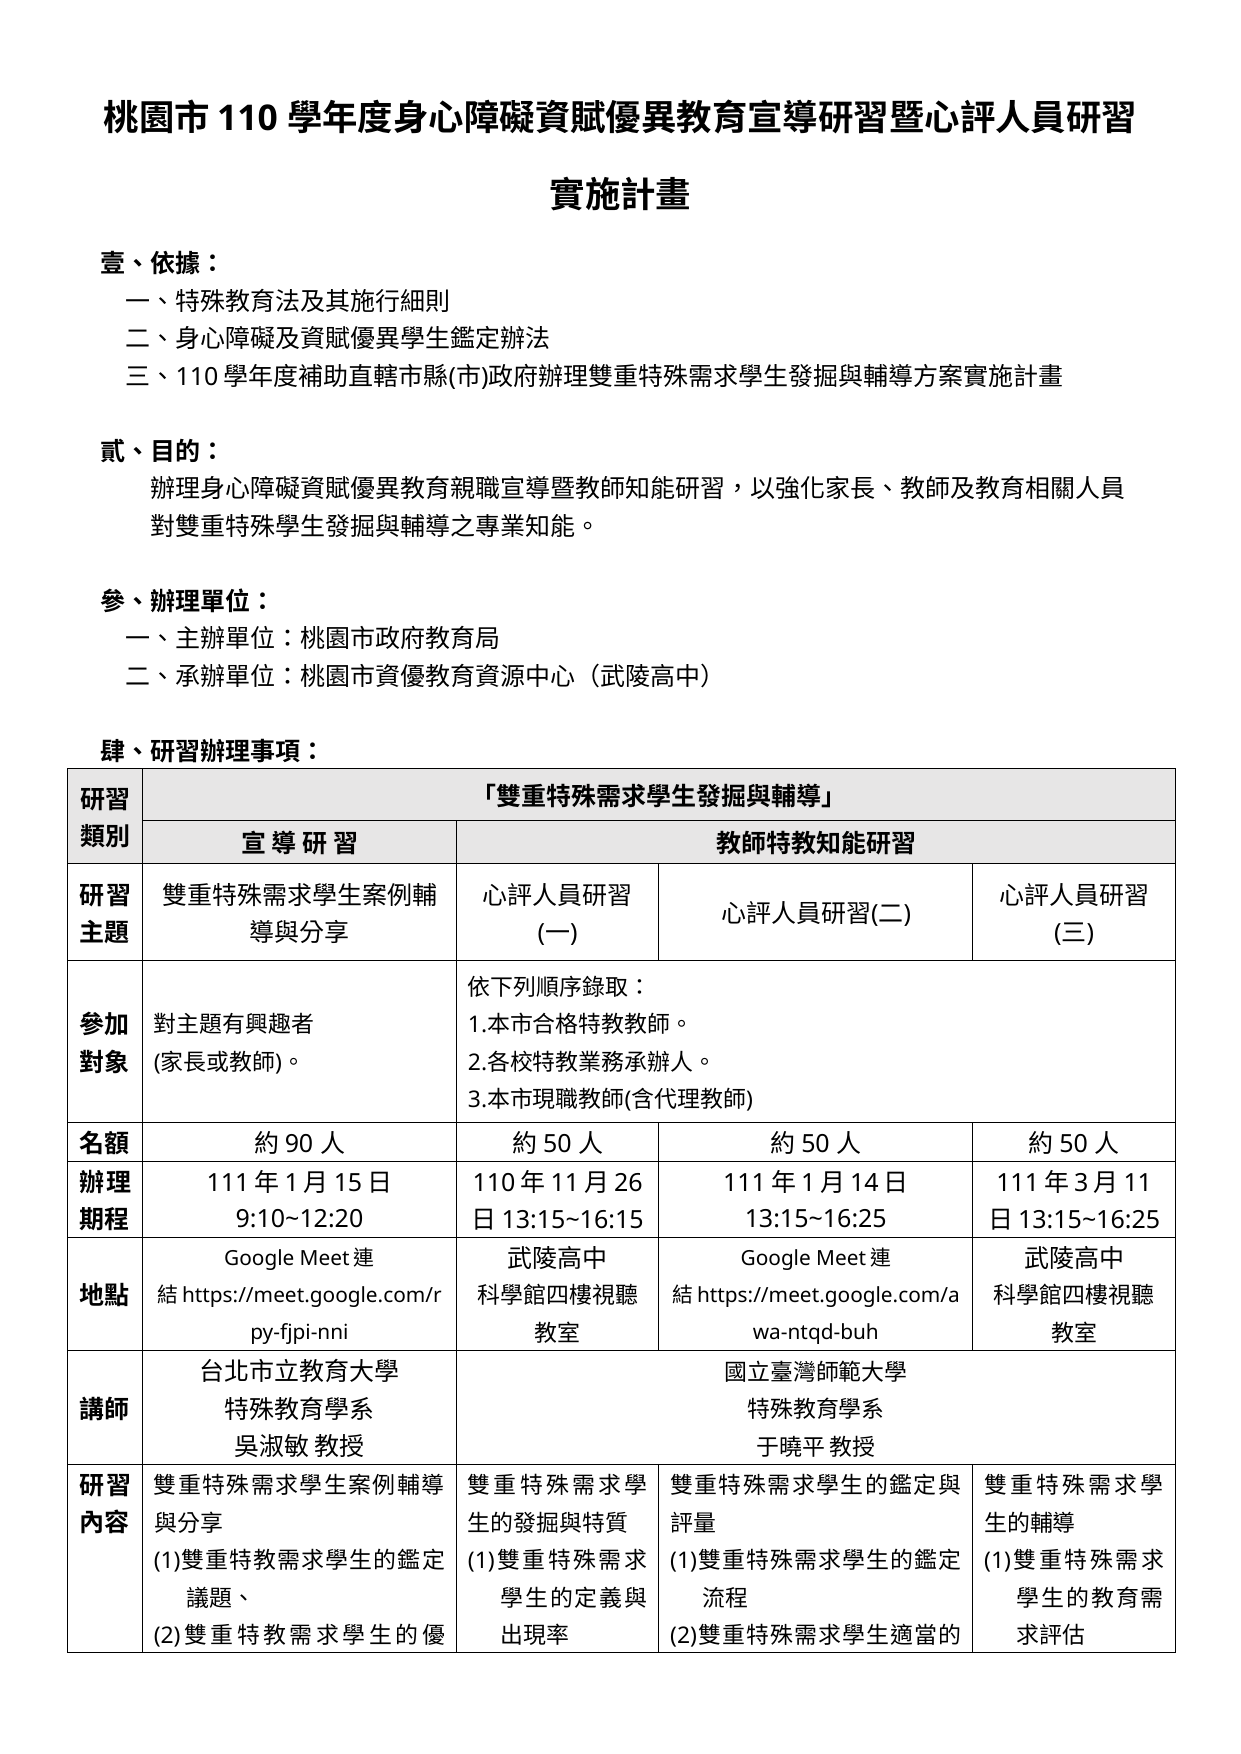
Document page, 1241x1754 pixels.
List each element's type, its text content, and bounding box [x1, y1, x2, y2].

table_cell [659, 1465, 972, 1652]
text 參、辦理單位： [100, 581, 1140, 618]
text 肆、研習辦理事項： [100, 731, 1140, 768]
table_header 「雙重特殊需求學生發掘與輔導」 [143, 769, 1175, 820]
text 桃園市110 學年度身心障礙資賦優異教育宣導研習暨心評人員研習 實施計畫 [100, 89, 1140, 218]
table_cell 心評人員研習(二) [659, 864, 972, 960]
table_cell 武陵高中 科學館四樓視聽教室 [457, 1238, 658, 1350]
table_cell 110年11月26日13:15~16:15 [457, 1162, 658, 1237]
table_cell 研習內容 [68, 1465, 142, 1652]
table_cell 111年1月15日 9:10~12:20 [143, 1162, 456, 1237]
table_cell 教師特教知能研習 [457, 821, 1175, 863]
table_cell 心評人員研習(一) [457, 864, 658, 960]
table_cell 國立臺灣師範大學 特殊教育學系 于曉平 教授 [457, 1351, 1175, 1464]
table_cell 心評人員研習(三) [973, 864, 1175, 960]
table_cell 對主題有興趣者 (家長或教師)。 [143, 961, 456, 1122]
table_cell Google Meet連結https://meet.google.com/awa-ntqd-buh [659, 1238, 972, 1350]
text 壹、依據： [100, 243, 1140, 281]
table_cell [973, 1465, 1175, 1652]
table_header 研習類別 [68, 769, 142, 863]
table_cell Google Meet連結https://meet.google.com/rpy-fjpi-nni [143, 1238, 456, 1350]
text 三、110學年度補助直轄市縣(市)政府辦理雙重特殊需求學生發掘與輔導方案實施計畫 [100, 356, 1140, 393]
table_cell 111年3月11日13:15~16:25 [973, 1162, 1175, 1237]
table_cell 約 50 人 [973, 1123, 1175, 1161]
table_cell 辦理期程 [68, 1162, 142, 1237]
table_cell 參加 對象 [68, 961, 142, 1122]
text 貳、目的： [100, 431, 1140, 468]
text 二、身心障礙及資賦優異學生鑑定辦法 [100, 318, 1140, 356]
table_cell 地點 [68, 1238, 142, 1350]
table_cell 講師 [68, 1351, 142, 1464]
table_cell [143, 1465, 456, 1652]
table_cell 約 50 人 [659, 1123, 972, 1161]
table_cell 台北市立教育大學 特殊教育學系 吳淑敏 教授 [143, 1351, 456, 1464]
table_cell 武陵高中 科學館四樓視聽教室 [973, 1238, 1175, 1350]
text 二、承辦單位：桃園市資優教育資源中心（武陵高中） [100, 656, 1140, 693]
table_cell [457, 1465, 658, 1652]
table_cell 雙重特殊需求學生案例輔導與分享 [143, 864, 456, 960]
table_cell 研習主題 [68, 864, 142, 960]
table_cell 111年1月14日13:15~16:25 [659, 1162, 972, 1237]
table_cell 約 50 人 [457, 1123, 658, 1161]
table_cell 名額 [68, 1123, 142, 1161]
text 一、主辦單位：桃園市政府教育局 [100, 618, 1140, 656]
table_cell 依下列順序錄取： 1.本市合格特教教師。 2.各校特教業務承辦人。 3.本市現職教師(含代理教師) [457, 961, 1175, 1122]
text 辦理身心障礙資賦優異教育親職宣導暨教師知能研習，以強化家長、教師及教育相關人員對雙重特殊學生發掘與輔導之專業知能。 [150, 468, 1140, 543]
table_cell 宣 導 研 習 [143, 821, 456, 863]
text 一、特殊教育法及其施行細則 [100, 281, 1140, 318]
table_cell 約 90 人 [143, 1123, 456, 1161]
